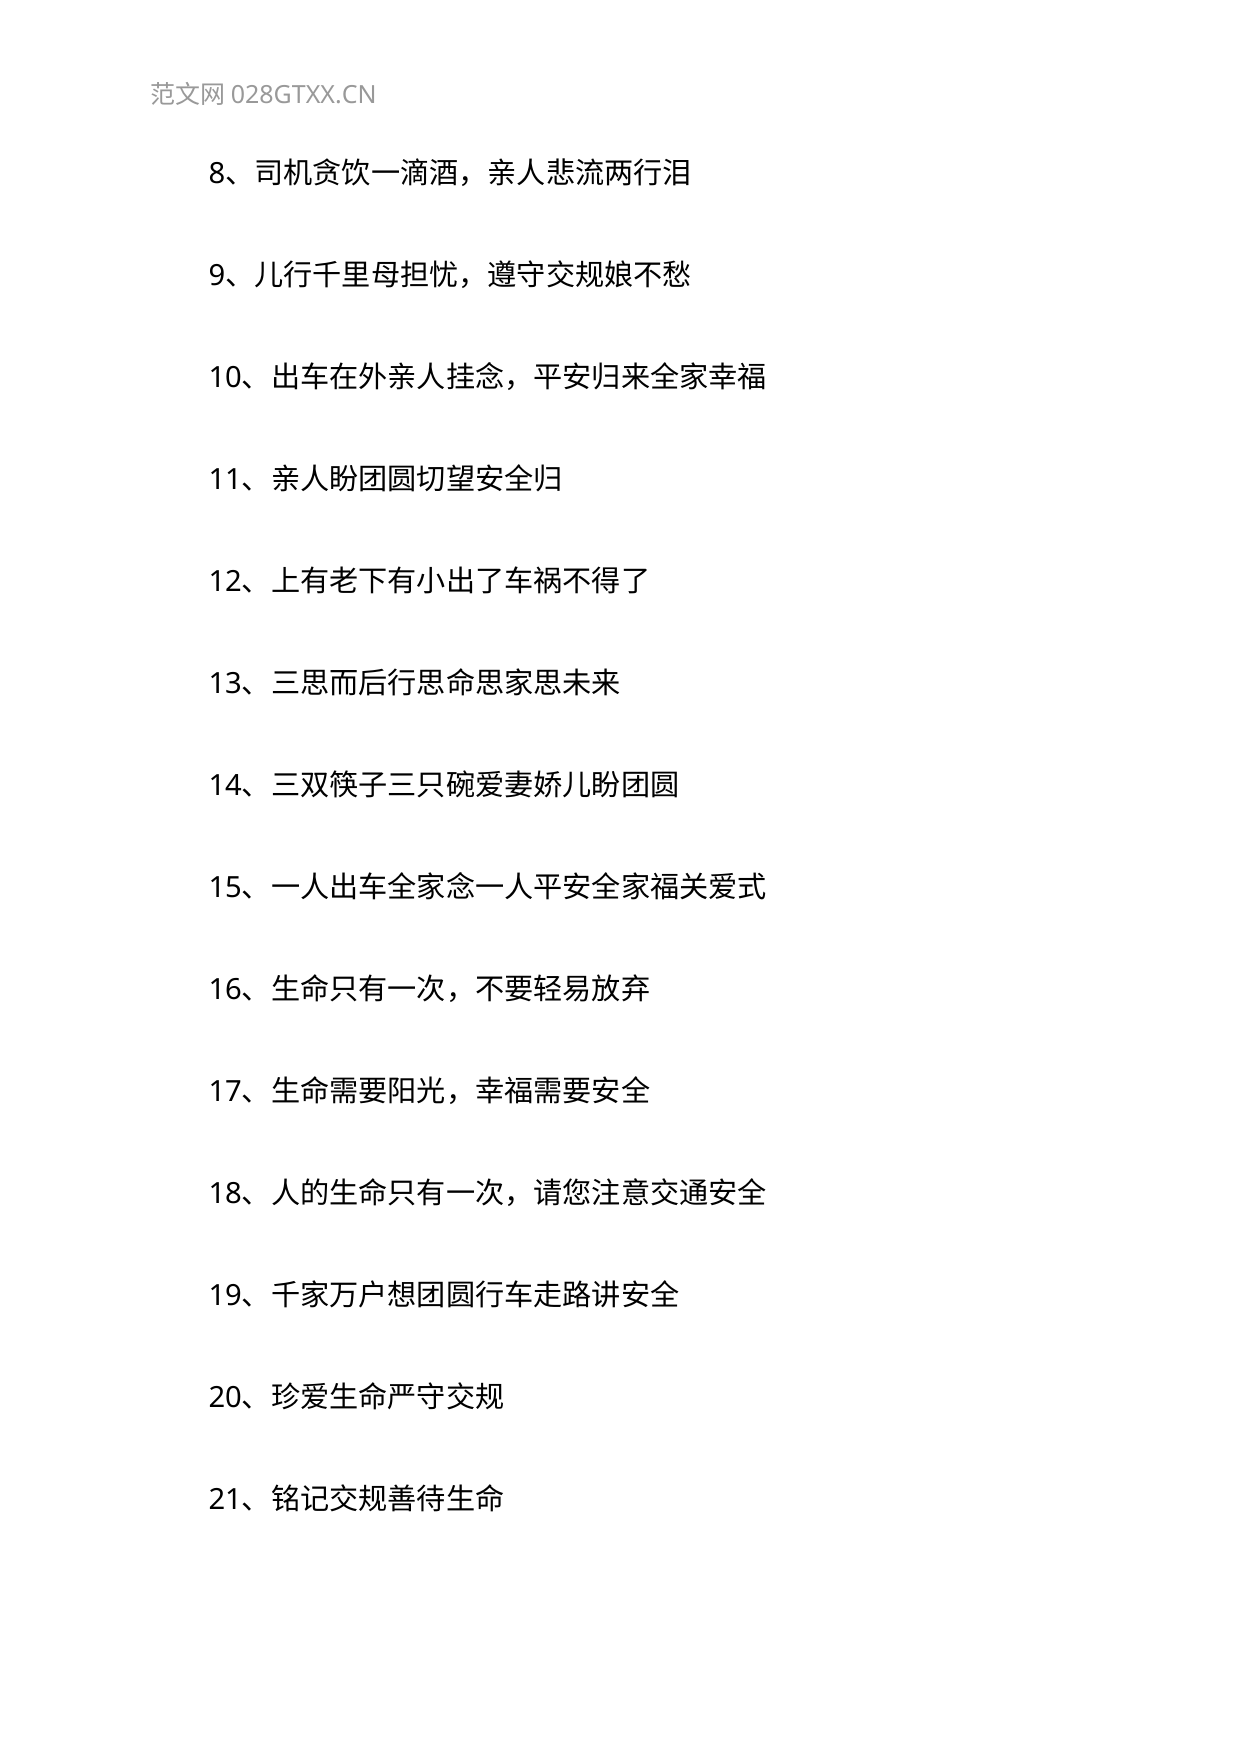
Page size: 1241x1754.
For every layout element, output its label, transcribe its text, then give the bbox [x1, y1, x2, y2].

text 11、亲人盼团圆切望安全归 [150, 456, 1090, 498]
text 19、千家万户想团圆行车走路讲安全 [150, 1272, 1090, 1314]
text 18、人的生命只有一次，请您注意交通安全 [150, 1170, 1090, 1212]
text 12、上有老下有小出了车祸不得了 [150, 558, 1090, 600]
text 13、三思而后行思命思家思未来 [150, 660, 1090, 702]
text 14、三双筷子三只碗爱妻娇儿盼团圆 [150, 762, 1090, 804]
text 16、生命只有一次，不要轻易放弃 [150, 966, 1090, 1008]
text 8、司机贪饮一滴酒，亲人悲流两行泪 [150, 150, 1090, 192]
text 10、出车在外亲人挂念，平安归来全家幸福 [150, 354, 1090, 396]
text 17、生命需要阳光，幸福需要安全 [150, 1068, 1090, 1110]
text 15、一人出车全家念一人平安全家福关爱式 [150, 864, 1090, 906]
text 9、儿行千里母担忧，遵守交规娘不愁 [150, 252, 1090, 294]
text 21、铭记交规善待生命 [150, 1476, 1090, 1518]
text 20、珍爱生命严守交规 [150, 1374, 1090, 1416]
